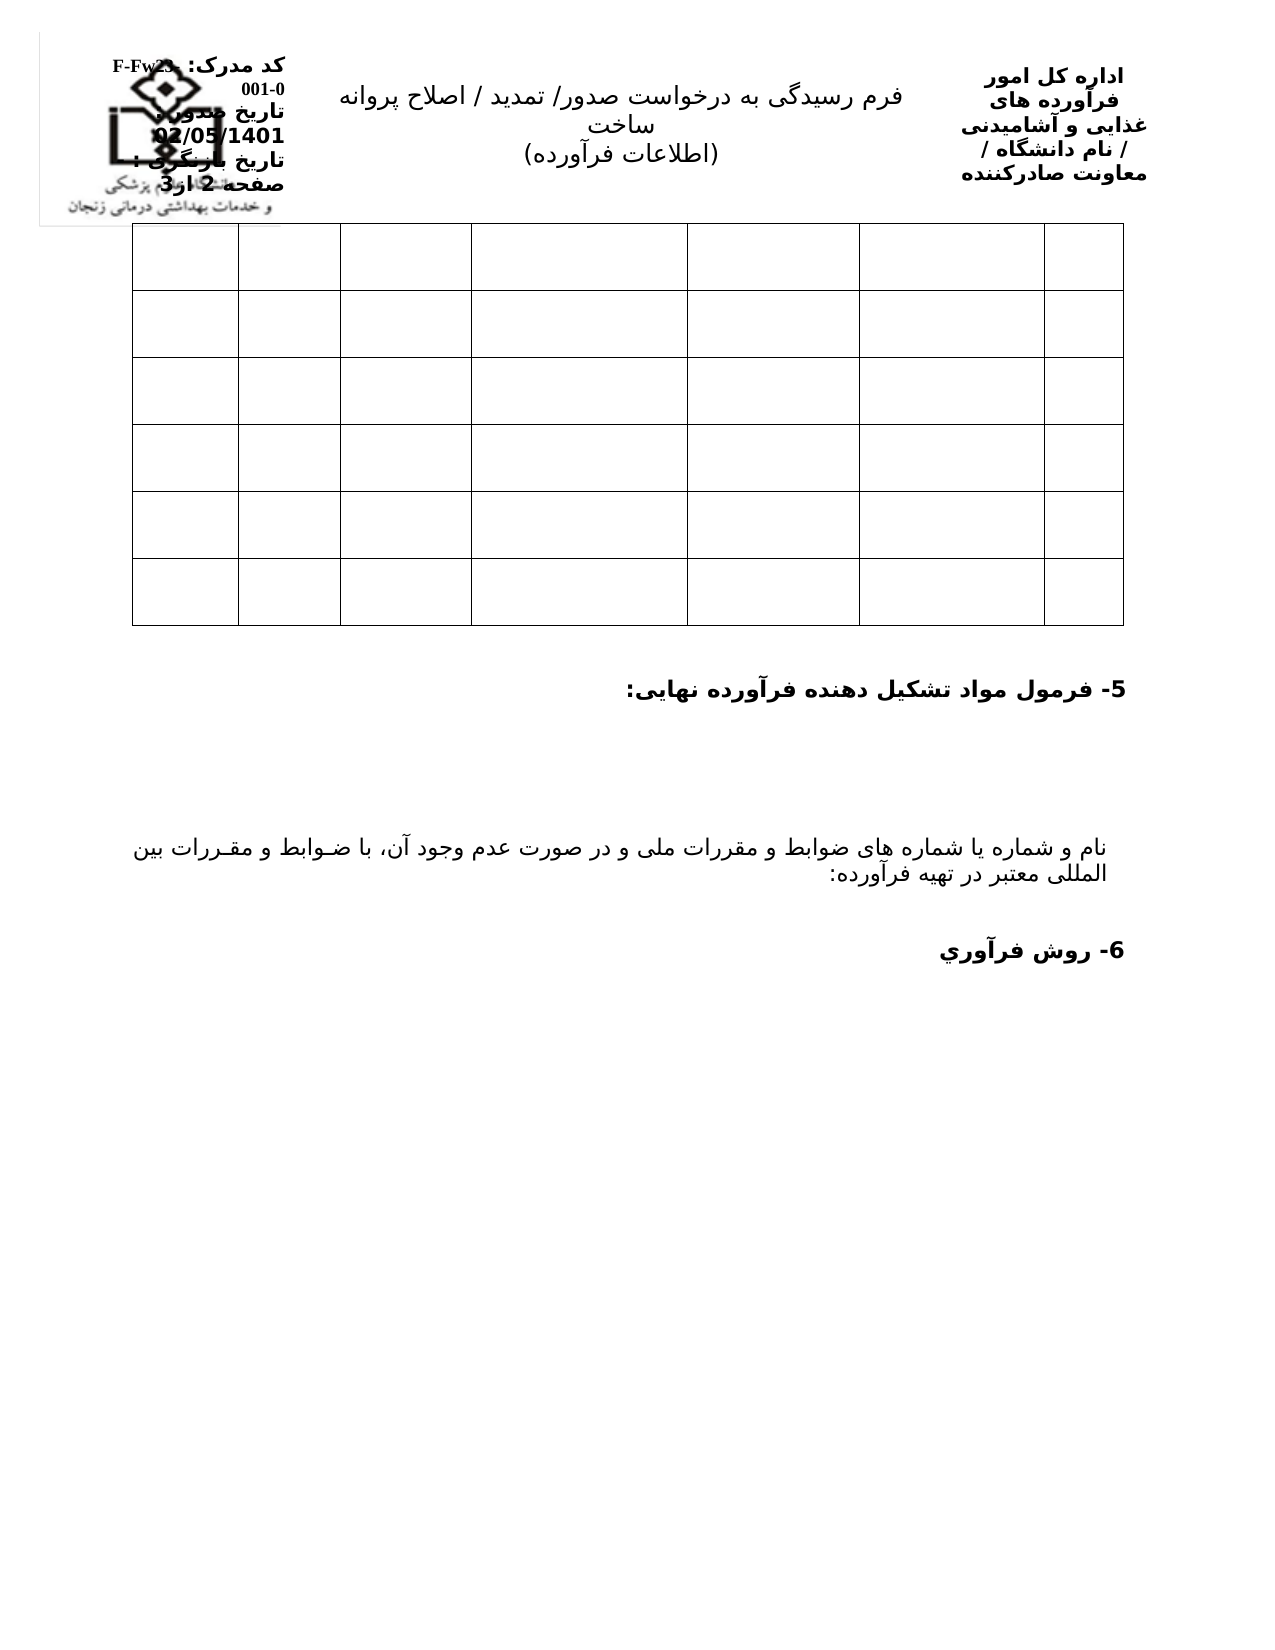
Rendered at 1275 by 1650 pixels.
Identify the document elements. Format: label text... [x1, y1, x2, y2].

table_cell [688, 358, 859, 424]
table_cell [239, 358, 340, 424]
text 5- فرمول مواد تشکيل دهنده فرآورده نهایی: [133, 676, 1127, 702]
table_cell [688, 224, 859, 290]
table_cell [860, 358, 1044, 424]
table_cell [341, 291, 471, 357]
table_cell [341, 559, 471, 625]
table_cell [1045, 291, 1123, 357]
table_cell [860, 224, 1044, 290]
table_cell [341, 358, 471, 424]
table_cell [472, 559, 687, 625]
table_cell [133, 425, 238, 491]
table_cell [688, 492, 859, 558]
table_cell [341, 425, 471, 491]
table_cell [688, 291, 859, 357]
picture [38, 32, 281, 228]
table_cell [341, 492, 471, 558]
table_cell [472, 358, 687, 424]
table_cell [1045, 425, 1123, 491]
table_cell [239, 224, 340, 290]
table_cell [1045, 358, 1123, 424]
table_cell [860, 425, 1044, 491]
table_cell [239, 425, 340, 491]
table_cell [1045, 559, 1123, 625]
table_cell [472, 425, 687, 491]
table_cell [133, 224, 238, 290]
table_cell [860, 291, 1044, 357]
table_cell [239, 492, 340, 558]
table_cell [239, 291, 340, 357]
table_cell [688, 559, 859, 625]
table_cell [133, 492, 238, 558]
table_cell [1045, 224, 1123, 290]
text 6- روش فرآوري [133, 937, 1125, 964]
table_cell [239, 559, 340, 625]
table_cell [133, 358, 238, 424]
table_cell [1045, 492, 1123, 558]
table_cell [133, 559, 238, 625]
table_cell [472, 224, 687, 290]
table_cell [860, 559, 1044, 625]
table_cell [472, 291, 687, 357]
table_cell [688, 425, 859, 491]
table_cell [133, 291, 238, 357]
table_cell [860, 492, 1044, 558]
table_cell [341, 224, 471, 290]
table_cell [472, 492, 687, 558]
text نام و شماره یا شماره های ضوابط و مقررات ملی و در صورت عدم وجود آن، با ضوابط و مقررات بین المللی معتبر در تهیه فرآورده: [133, 834, 1108, 887]
